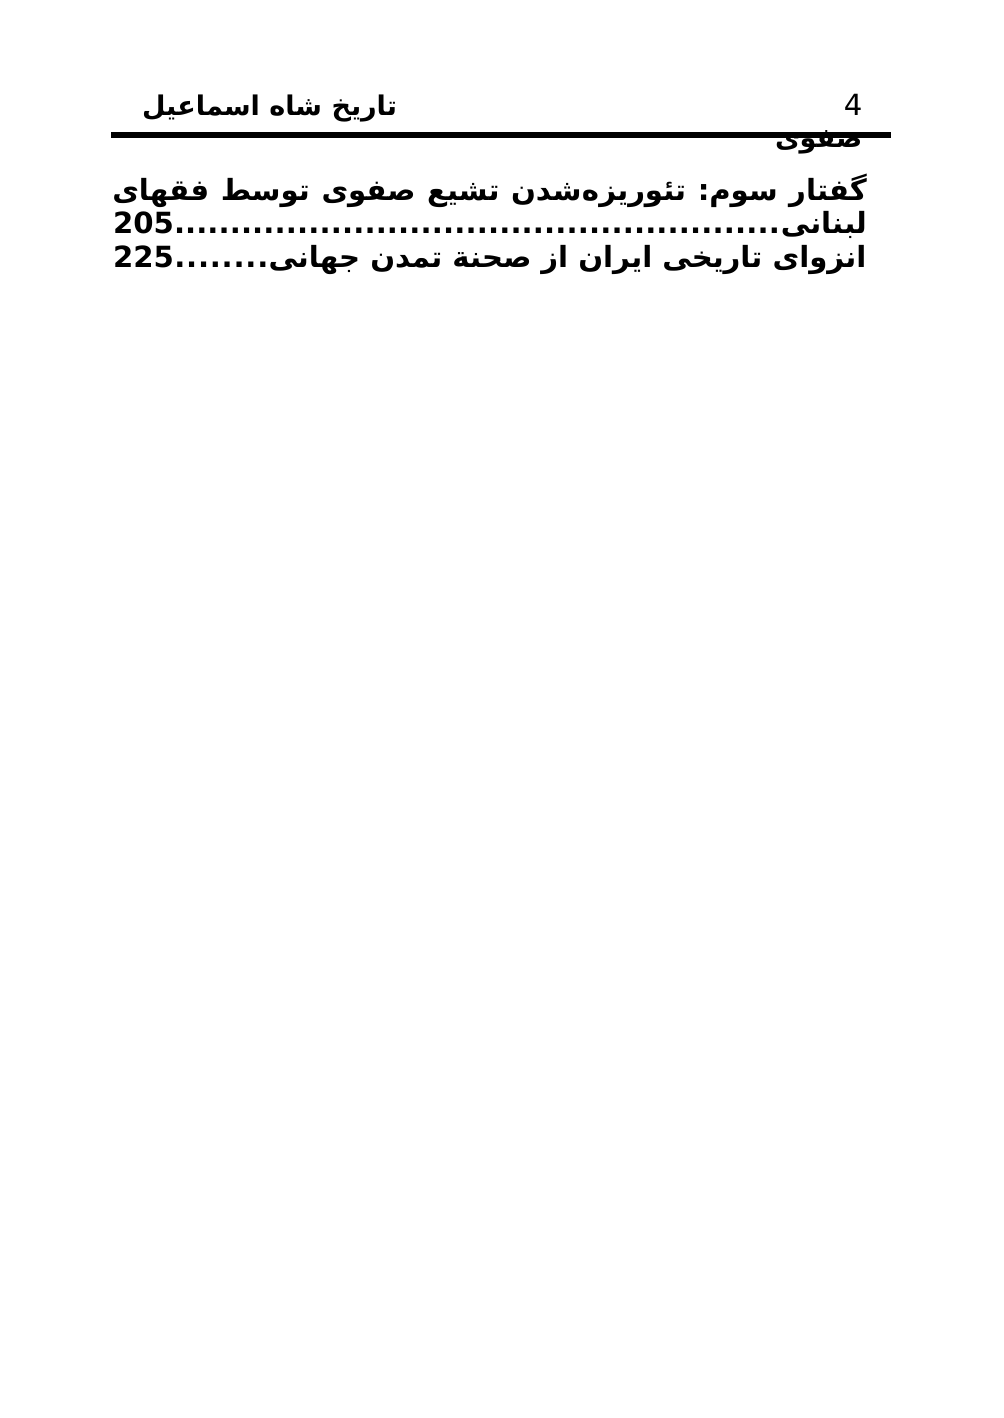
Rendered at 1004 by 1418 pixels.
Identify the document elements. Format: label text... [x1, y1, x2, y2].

text انزوای تاریخی ایران از صحنة تمدن جهانی 225 [112, 241, 867, 275]
text گفتار سوم: تئوریزه‌شدن تشیع صفوی توسط فقهای لبنانی 205 [112, 173, 867, 241]
